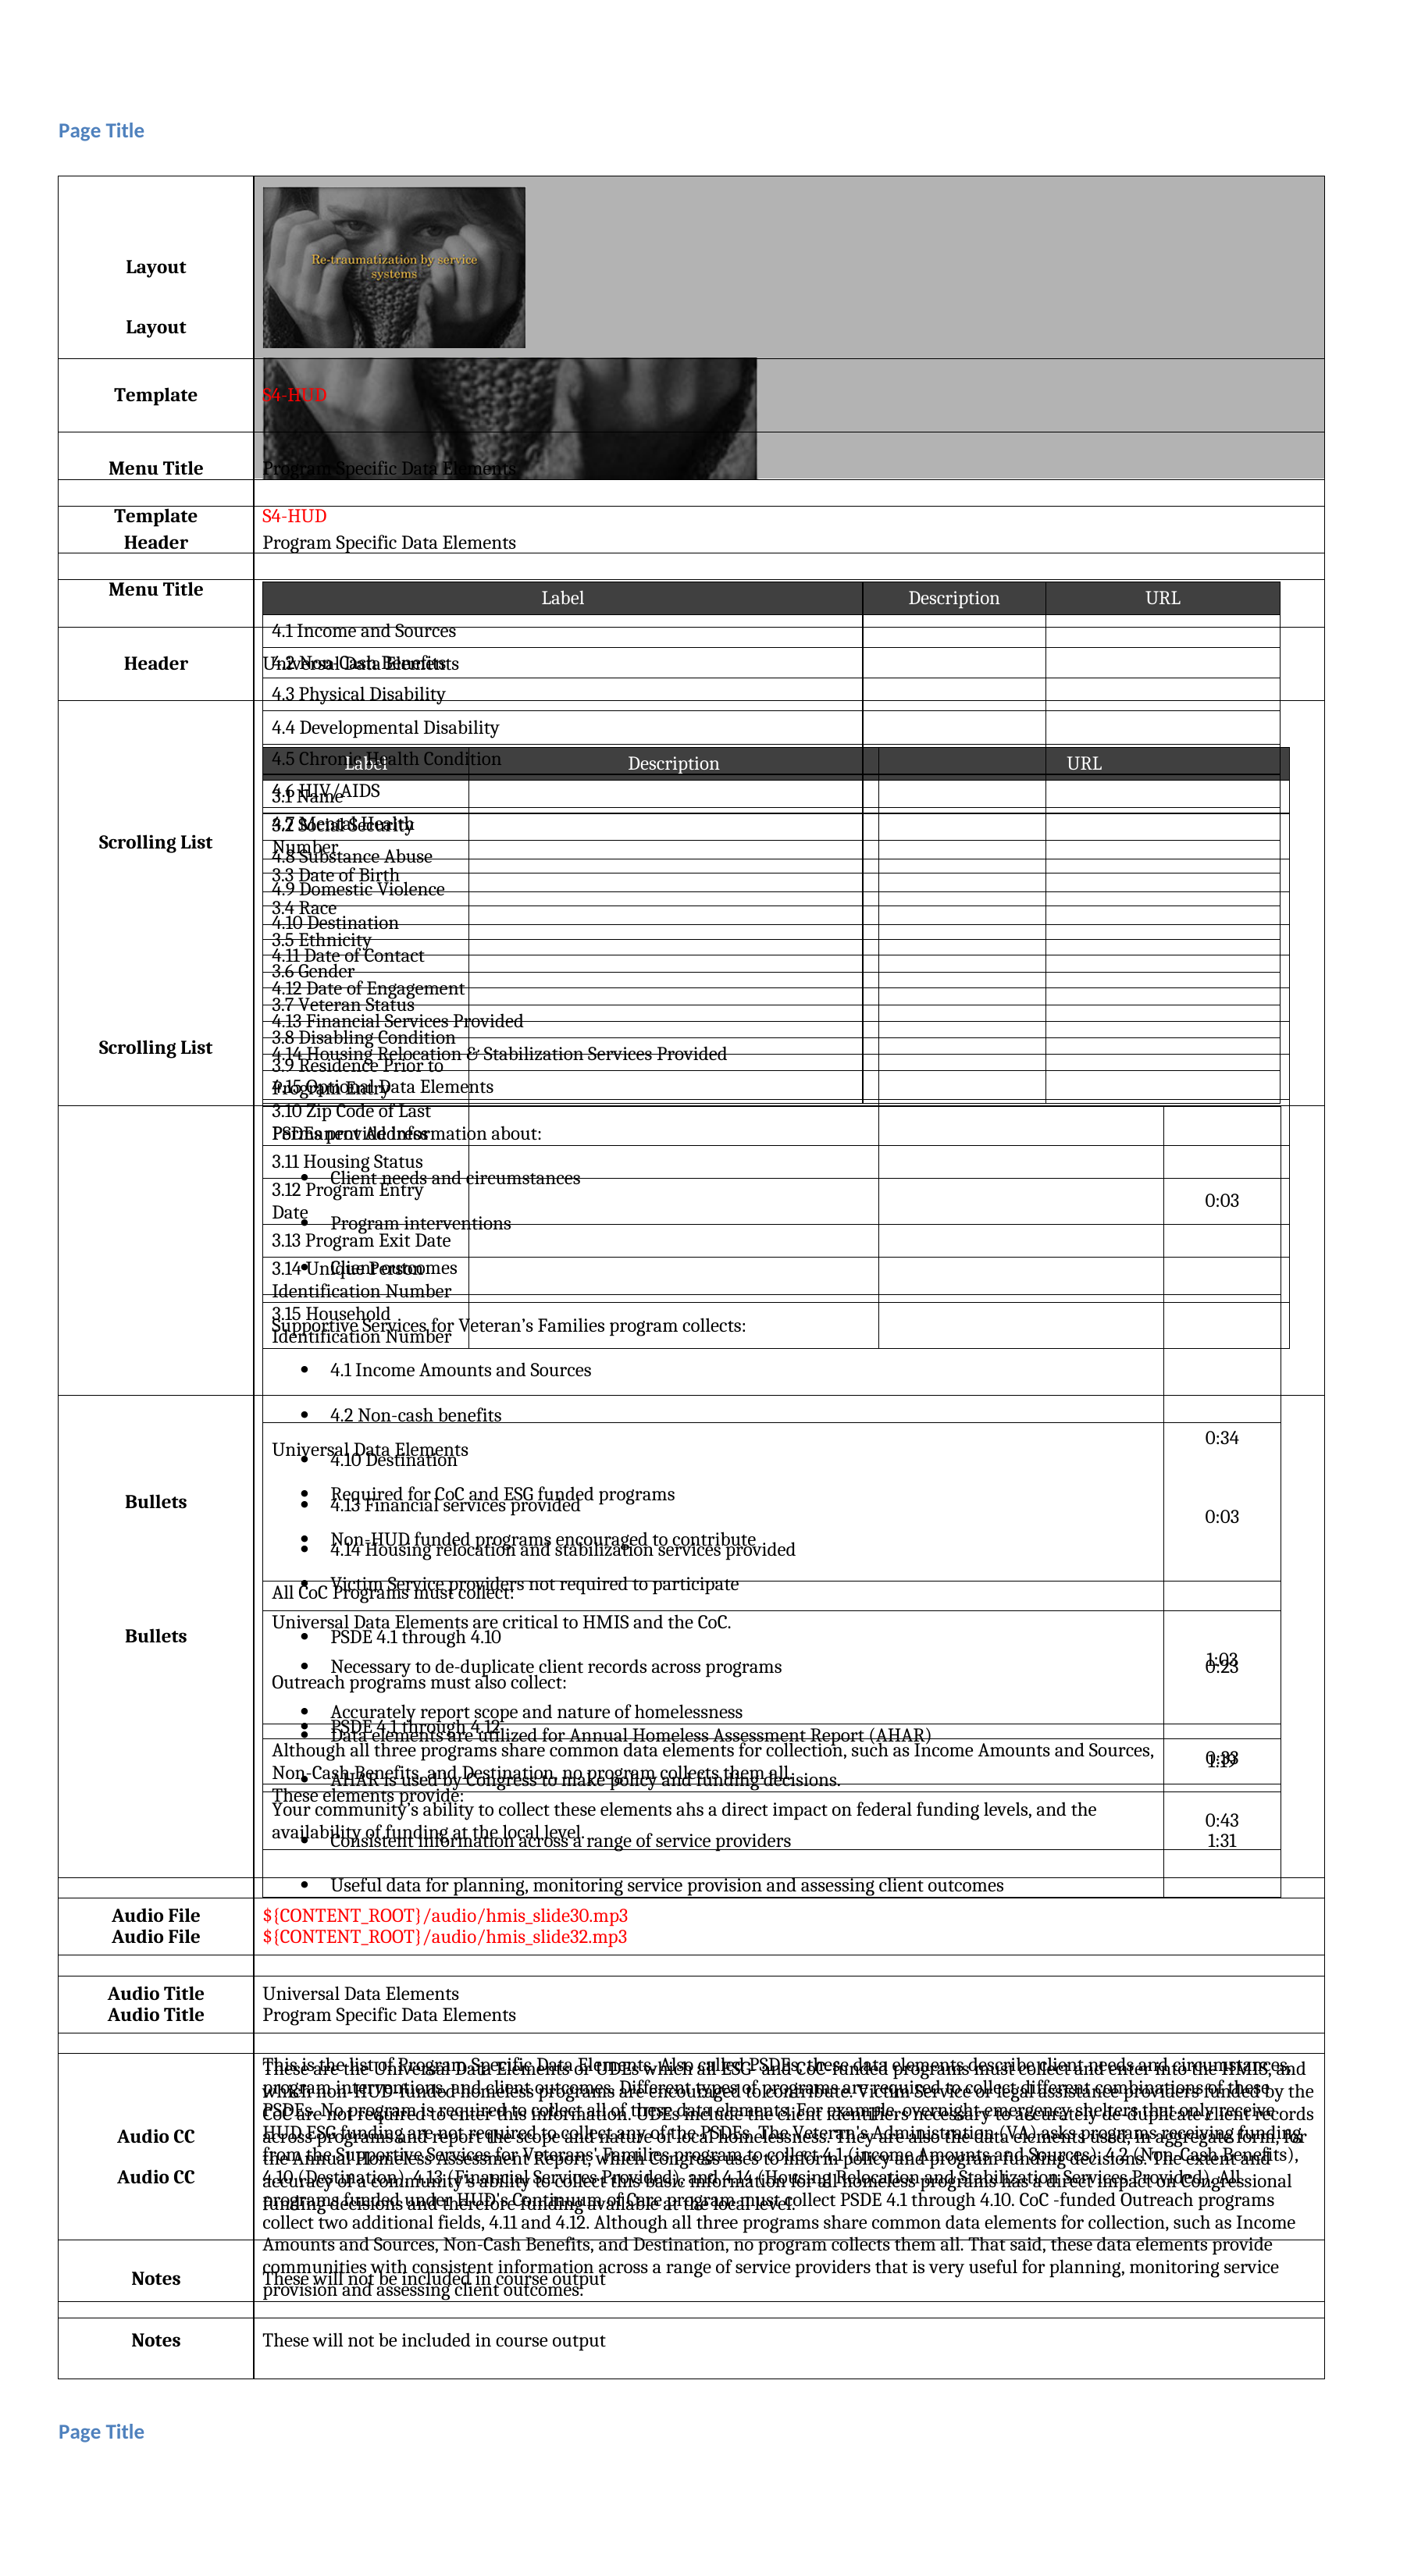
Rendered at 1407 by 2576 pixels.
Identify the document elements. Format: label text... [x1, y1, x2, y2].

table_cell Audio CC [59, 2054, 253, 2301]
table_cell Program Specific Data Elements [255, 432, 1324, 506]
table_cell This is the list of Program Specific Data Elements. Also called PSDEs, these data elements describe client needs and circumstances, program interventions, and client outcomes. Different types of programs are required to collect different combinations of these PSDEs. No program is required to collect all of these data elements. For example, overnight emergency shelters that only receive HUD ESG funding are not required to collect any of the PSDEs. The Veteran's Administration (VA) asks programs receiving funding from the Supportive Services for Veterans' Families program to collect 4.1 (income Amounts and Sources), 4.2 (Non-Cash Benefits), 4.10 (Destination), 4.13 (Financial Services Provided), and 4.14 (Housing Relocation and Stabilization Services Provided). All programs funded under HUD's Continuum of Care program must collect PSDE 4.1 through 4.10. CoC -funded Outreach programs collect two additional fields, 4.11 and 4.12. Although all three programs share common data elements for collection, such as Income Amounts and Sources, Non-Cash Benefits, and Destination, no program collects them all. That said, these data elements provide communities with consistent information across a range of service providers that is very useful for planning, monitoring service provision and assessing client outcomes. [255, 2054, 1324, 2301]
table_cell [1164, 1107, 1281, 1294]
table_cell Menu Title [59, 432, 253, 506]
table_cell [263, 1582, 1163, 1738]
table_cell [255, 1106, 262, 1898]
subtitle Page Title [59, 117, 1319, 143]
table_cell Program Specific Data Elements [255, 1976, 1324, 2053]
table_cell S4-HUD [255, 359, 1324, 432]
table_cell [1164, 1295, 1281, 1581]
table_cell Scrolling List [59, 580, 253, 1105]
table_cell [263, 1107, 1163, 1294]
table_cell [263, 1739, 1163, 1784]
table_cell Audio Title [59, 1976, 253, 2053]
table_cell ${CONTENT_ROOT}/audio/hmis_slide32.mp3 [255, 1898, 1324, 1976]
table_header Layout [59, 176, 253, 358]
table_cell Template [59, 359, 253, 432]
table_cell Notes [59, 2302, 253, 2379]
table_cell [1281, 1106, 1324, 1898]
table_header [255, 176, 1324, 358]
table_cell Bullets [59, 1106, 253, 1898]
table_cell [255, 580, 1324, 1105]
table_cell [263, 1784, 1163, 1897]
table_cell These will not be included in course output [255, 2302, 1324, 2379]
table_cell [1164, 1784, 1281, 1897]
table_cell [1164, 1582, 1281, 1738]
table_cell Audio File [59, 1898, 253, 1976]
subtitle Page Title [59, 2418, 1319, 2444]
table_cell Header [59, 507, 253, 579]
table_cell [1164, 1739, 1281, 1784]
picture [262, 187, 526, 348]
table_cell [263, 1295, 1163, 1581]
table_cell Program Specific Data Elements [255, 507, 1324, 579]
